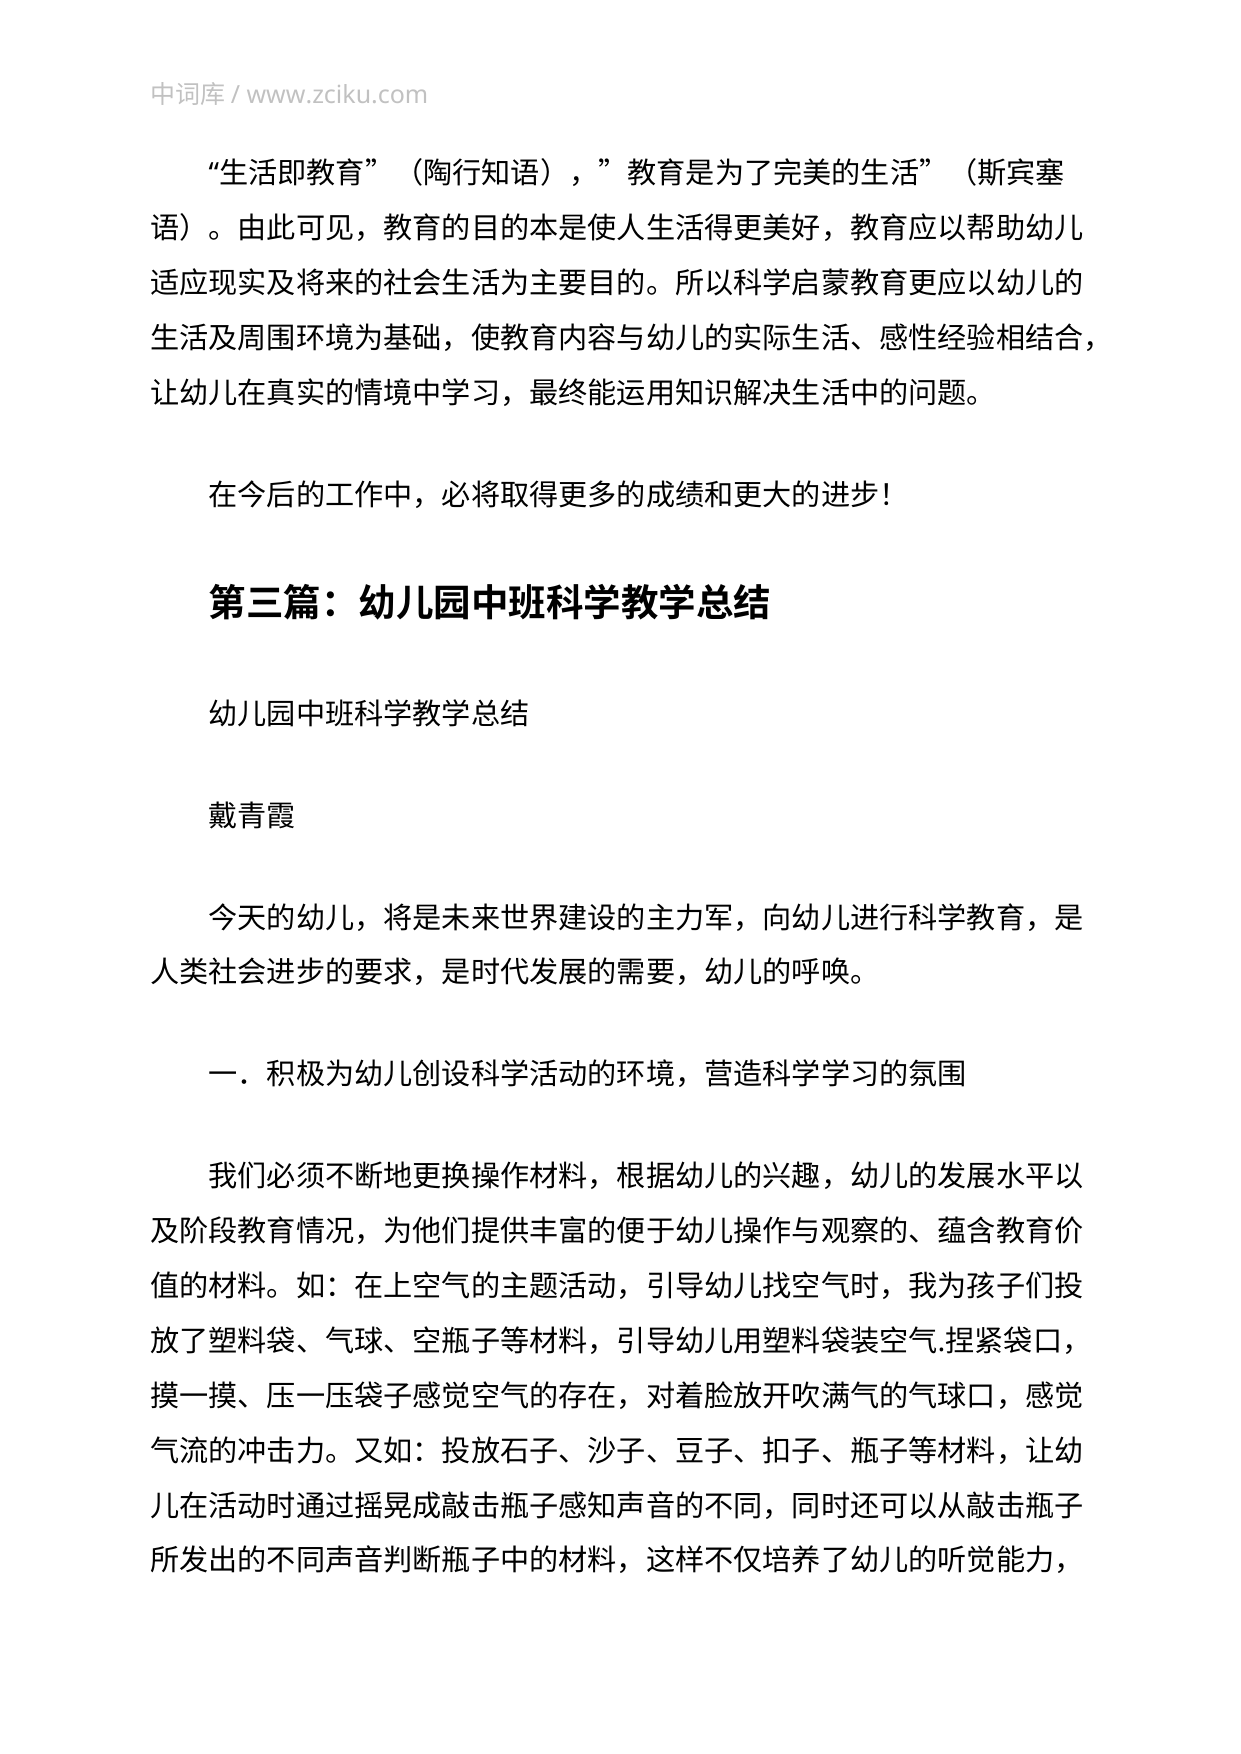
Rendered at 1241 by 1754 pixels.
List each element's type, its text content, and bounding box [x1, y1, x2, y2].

text 戴青霞 [150, 792, 1090, 835]
text 在今后的工作中，必将取得更多的成绩和更大的进步！ [150, 471, 1090, 514]
text 一．积极为幼儿创设科学活动的环境，营造科学学习的氛围 [150, 1051, 1090, 1093]
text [150, 1153, 1090, 1579]
text “生活即教育”（陶行知语），”教育是为了完美的生活”（斯宾塞语）。由此可见，教育的目的本是使人生活得更美好，教育应以帮助幼儿适应现实及将来的社会生活为主要目的。所以科学启蒙教育更应以幼儿的生活及周围环境为基础，使教育内容与幼儿的实际生活、感性经验相结合，让幼儿在真实的情境中学习，最终能运用知识解决生活中的问题。 [150, 150, 1090, 412]
text 幼儿园中班科学教学总结 [150, 691, 1090, 733]
text 第三篇：幼儿园中班科学教学总结 [150, 573, 1090, 627]
text 今天的幼儿，将是未来世界建设的主力军，向幼儿进行科学教育，是人类社会进步的要求，是时代发展的需要，幼儿的呼唤。 [150, 894, 1090, 991]
